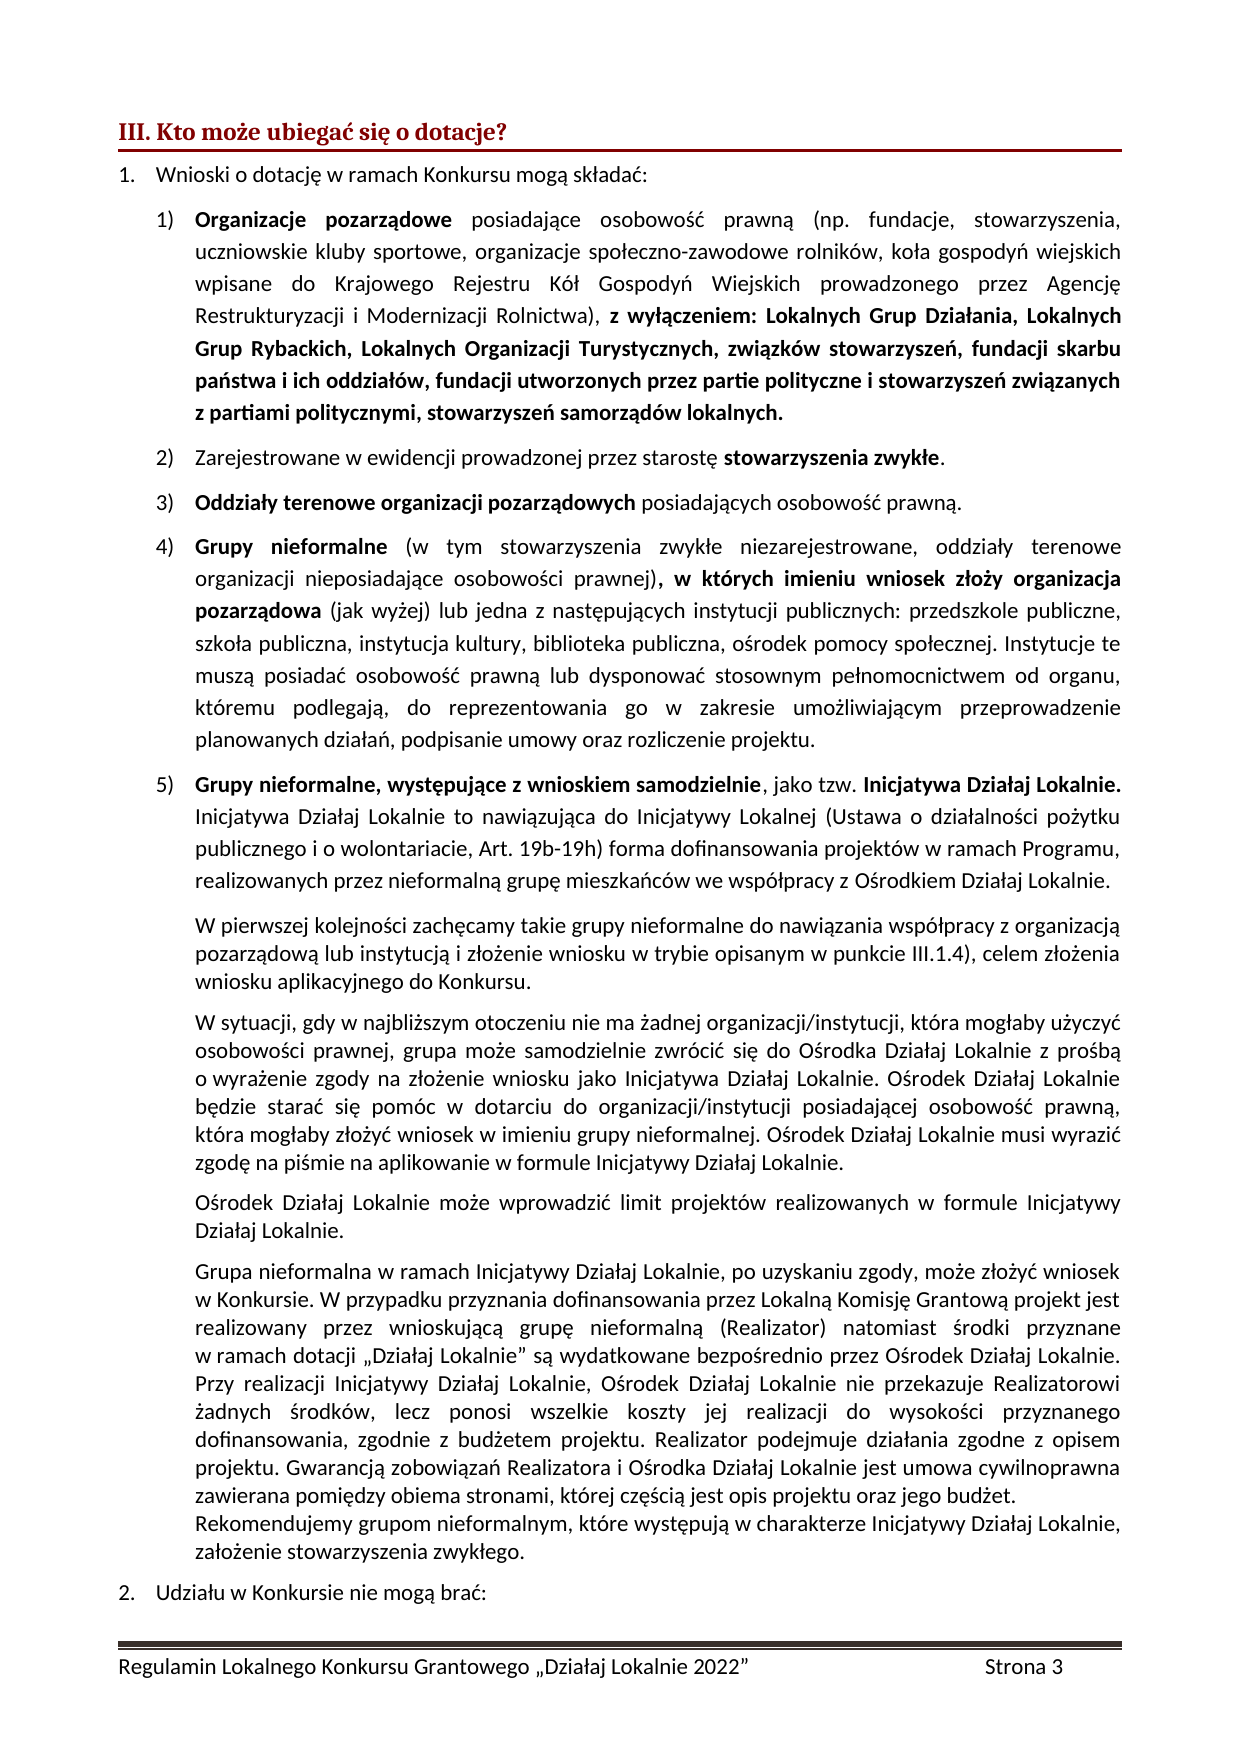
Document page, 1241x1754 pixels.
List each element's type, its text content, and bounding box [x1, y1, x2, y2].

text Rekomendujemy grupom nieformalnym, które występują w charakterze Inicjatywy Działaj Lokalnie, założenie stowarzyszenia zwykłego. [195, 1509, 1122, 1565]
text W pierwszej kolejności zachęcamy takie grupy nieformalne do nawiązania współpracy z organizacją pozarządową lub instytucją i złożenie wniosku w trybie opisanym w punkcie III.1.4), celem złożenia wniosku aplikacyjnego do Konkursu. [195, 911, 1122, 995]
text W sytuacji, gdy w najbliższym otoczeniu nie ma żadnej organizacji/instytucji, która mogłaby użyczyć osobowości prawnej, grupa może samodzielnie zwrócić się do Ośrodka Działaj Lokalnie z prośbą o wyrażenie zgody na złożenie wniosku jako Inicjatywa Działaj Lokalnie. Ośrodek Działaj Lokalnie będzie starać się pomóc w dotarciu do organizacji/instytucji posiadającej osobowość prawną, która mogłaby złożyć wniosek w imieniu grupy nieformalnej. Ośrodek Działaj Lokalnie musi wyrazić zgodę na piśmie na aplikowanie w formule Inicjatywy Działaj Lokalnie. [195, 1008, 1122, 1176]
list Grupy nieformalne (w tym stowarzyszenia zwykłe niezarejestrowane, oddziały terenowe organizacji nieposiadające osobowości prawnej), w których imieniu wniosek złoży organizacja pozarządowa (jak wyżej) lub jedna z następujących instytucji publicznych: przedszkole publiczne, szkoła publiczna, instytucja kultury, biblioteka publiczna, ośrodek pomocy społecznej. Instytucje te muszą posiadać osobowość prawną lub dysponować stosownym pełnomocnictwem od organu, któremu podlegają, do reprezentowania go w zakresie umożliwiającym przeprowadzenie planowanych działań, podpisanie umowy oraz rozliczenie projektu. [156, 532, 1122, 753]
list Zarejestrowane w ewidencji prowadzonej przez starostę stowarzyszenia zwykłe. [156, 443, 1122, 471]
list Organizacje pozarządowe posiadające osobowość prawną (np. fundacje, stowarzyszenia, uczniowskie kluby sportowe, organizacje społeczno-zawodowe rolników, koła gospodyń wiejskich wpisane do Krajowego Rejestru Kół Gospodyń Wiejskich prowadzonego przez Agencję Restrukturyzacji i Modernizacji Rolnictwa), z wyłączeniem: Lokalnych Grup Działania, Lokalnych Grup Rybackich, Lokalnych Organizacji Turystycznych, związków stowarzyszeń, fundacji skarbu państwa i ich oddziałów, fundacji utworzonych przez partie polityczne i stowarzyszeń związanych z partiami politycznymi, stowarzyszeń samorządów lokalnych. [156, 205, 1122, 426]
list Grupy nieformalne, występujące z wnioskiem samodzielnie, jako tzw. Inicjatywa Działaj Lokalnie. Inicjatywa Działaj Lokalnie to nawiązująca do Inicjatywy Lokalnej (Ustawa o działalności pożytku publicznego i o wolontariacie, Art. 19b-19h) forma dofinansowania projektów w ramach Programu, realizowanych przez nieformalną grupę mieszkańców we współpracy z Ośrodkiem Działaj Lokalnie. [156, 770, 1122, 895]
list Wnioski o dotację w ramach Konkursu mogą składać: [118, 160, 1122, 188]
text Ośrodek Działaj Lokalnie może wprowadzić limit projektów realizowanych w formule Inicjatywy Działaj Lokalnie. [195, 1188, 1122, 1244]
list Udziału w Konkursie nie mogą brać: [118, 1578, 1122, 1606]
subtitle III. Kto może ubiegać się o dotacje? [118, 118, 1122, 149]
list Oddziały terenowe organizacji pozarządowych posiadających osobowość prawną. [156, 488, 1122, 516]
text Grupa nieformalna w ramach Inicjatywy Działaj Lokalnie, po uzyskaniu zgody, może złożyć wniosek w Konkursie. W przypadku przyznania dofinansowania przez Lokalną Komisję Grantową projekt jest realizowany przez wnioskującą grupę nieformalną (Realizator) natomiast środki przyznane w ramach dotacji „Działaj Lokalnie” są wydatkowane bezpośrednio przez Ośrodek Działaj Lokalnie. Przy realizacji Inicjatywy Działaj Lokalnie, Ośrodek Działaj Lokalnie nie przekazuje Realizatorowi żadnych środków, lecz ponosi wszelkie koszty jej realizacji do wysokości przyznanego dofinansowania, zgodnie z budżetem projektu. Realizator podejmuje działania zgodne z opisem projektu. Gwarancją zobowiązań Realizatora i Ośrodka Działaj Lokalnie jest umowa cywilnoprawna zawierana pomiędzy obiema stronami, której częścią jest opis projektu oraz jego budżet. [195, 1257, 1122, 1509]
